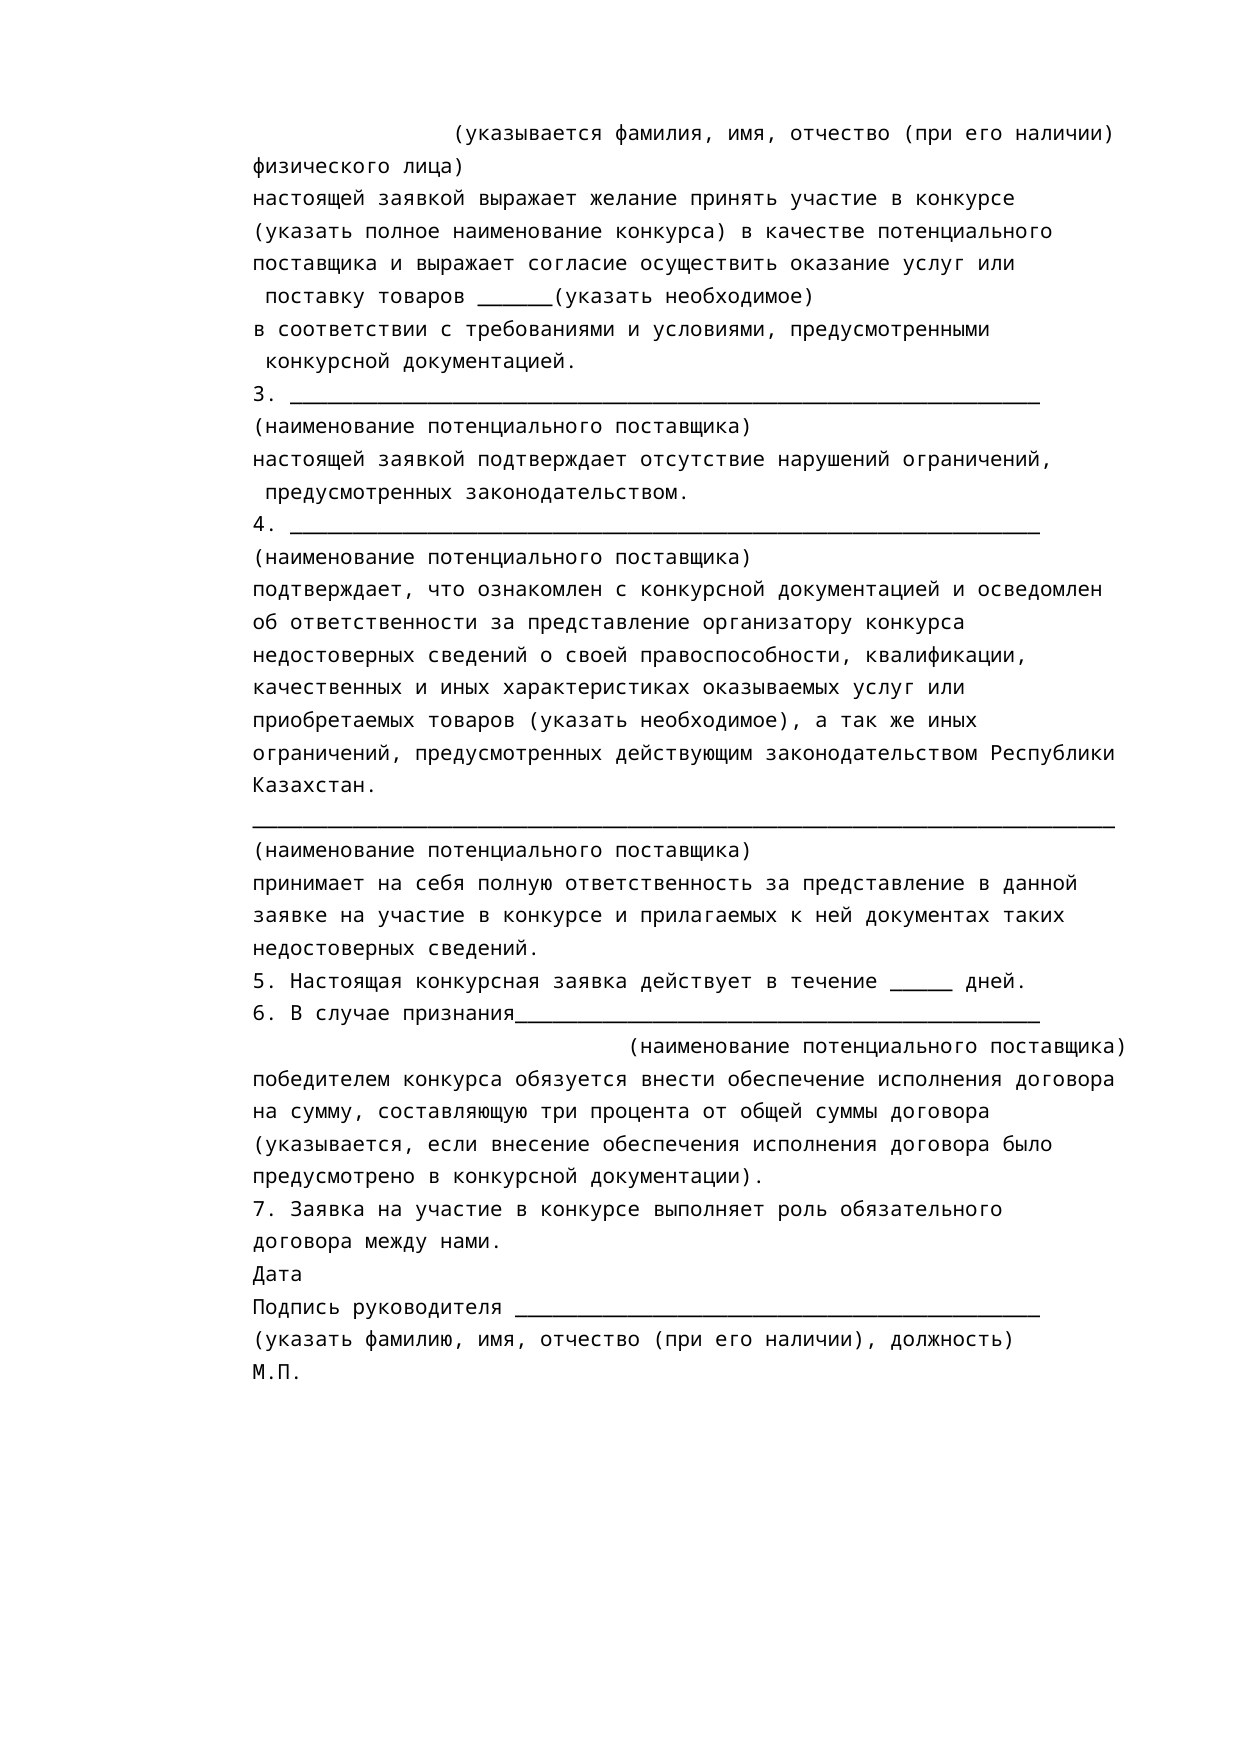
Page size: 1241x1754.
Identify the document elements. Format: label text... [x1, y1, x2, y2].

text настоящей заявкой подтверждает отсутствие нарушений ограничений, [177, 444, 1152, 473]
text Дата [177, 1259, 1152, 1288]
text 4. ____________________________________________________________ [177, 509, 1152, 538]
text недостоверных сведений о своей правоспособности, квалификации, [177, 640, 1152, 668]
text физического лица) [177, 151, 1152, 179]
text победителем конкурса обязуется внести обеспечение исполнения договора [177, 1064, 1152, 1092]
text (наименование потенциального поставщика) [177, 835, 1152, 864]
text (наименование потенциального поставщика) [177, 1031, 1152, 1059]
text предусмотренных законодательством. [177, 477, 1152, 505]
text предусмотрено в конкурсной документации). [177, 1161, 1152, 1190]
text (наименование потенциального поставщика) [177, 542, 1152, 570]
text настоящей заявкой выражает желание принять участие в конкурсе [177, 183, 1152, 212]
text (указать полное наименование конкурса) в качестве потенциального [177, 216, 1152, 244]
text Подпись руководителя __________________________________________ [177, 1292, 1152, 1320]
text М.П. [177, 1357, 1152, 1386]
text Казахстан. [177, 770, 1152, 799]
text (указывается, если внесение обеспечения исполнения договора было [177, 1129, 1152, 1157]
text 7. Заявка на участие в конкурсе выполняет роль обязательного [177, 1194, 1152, 1222]
text заявке на участие в конкурсе и прилагаемых к ней документах таких [177, 901, 1152, 929]
text подтверждает, что ознакомлен с конкурсной документацией и осведомлен [177, 574, 1152, 603]
text 6. В случае признания__________________________________________ [177, 998, 1152, 1027]
text 3. ____________________________________________________________ [177, 379, 1152, 407]
text (наименование потенциального поставщика) [177, 412, 1152, 440]
text (указывается фамилия, имя, отчество (при его наличии) [177, 118, 1152, 147]
text поставку товаров ______(указать необходимое) [177, 281, 1152, 309]
text приобретаемых товаров (указать необходимое), а так же иных [177, 705, 1152, 733]
text договора между нами. [177, 1227, 1152, 1255]
text в соответствии с требованиями и условиями, предусмотренными [177, 314, 1152, 342]
text недостоверных сведений. [177, 933, 1152, 962]
text 5. Настоящая конкурсная заявка действует в течение _____ дней. [177, 966, 1152, 994]
text конкурсной документацией. [177, 346, 1152, 375]
text качественных и иных характеристиках оказываемых услуг или [177, 672, 1152, 701]
text _____________________________________________________________________ [177, 803, 1152, 831]
text принимает на себя полную ответственность за представление в данной [177, 868, 1152, 896]
text (указать фамилию, имя, отчество (при его наличии), должность) [177, 1324, 1152, 1353]
text об ответственности за представление организатору конкурса [177, 607, 1152, 636]
text поставщика и выражает согласие осуществить оказание услуг или [177, 248, 1152, 277]
text ограничений, предусмотренных действующим законодательством Республики [177, 738, 1152, 766]
text на сумму, составляющую три процента от общей суммы договора [177, 1096, 1152, 1125]
